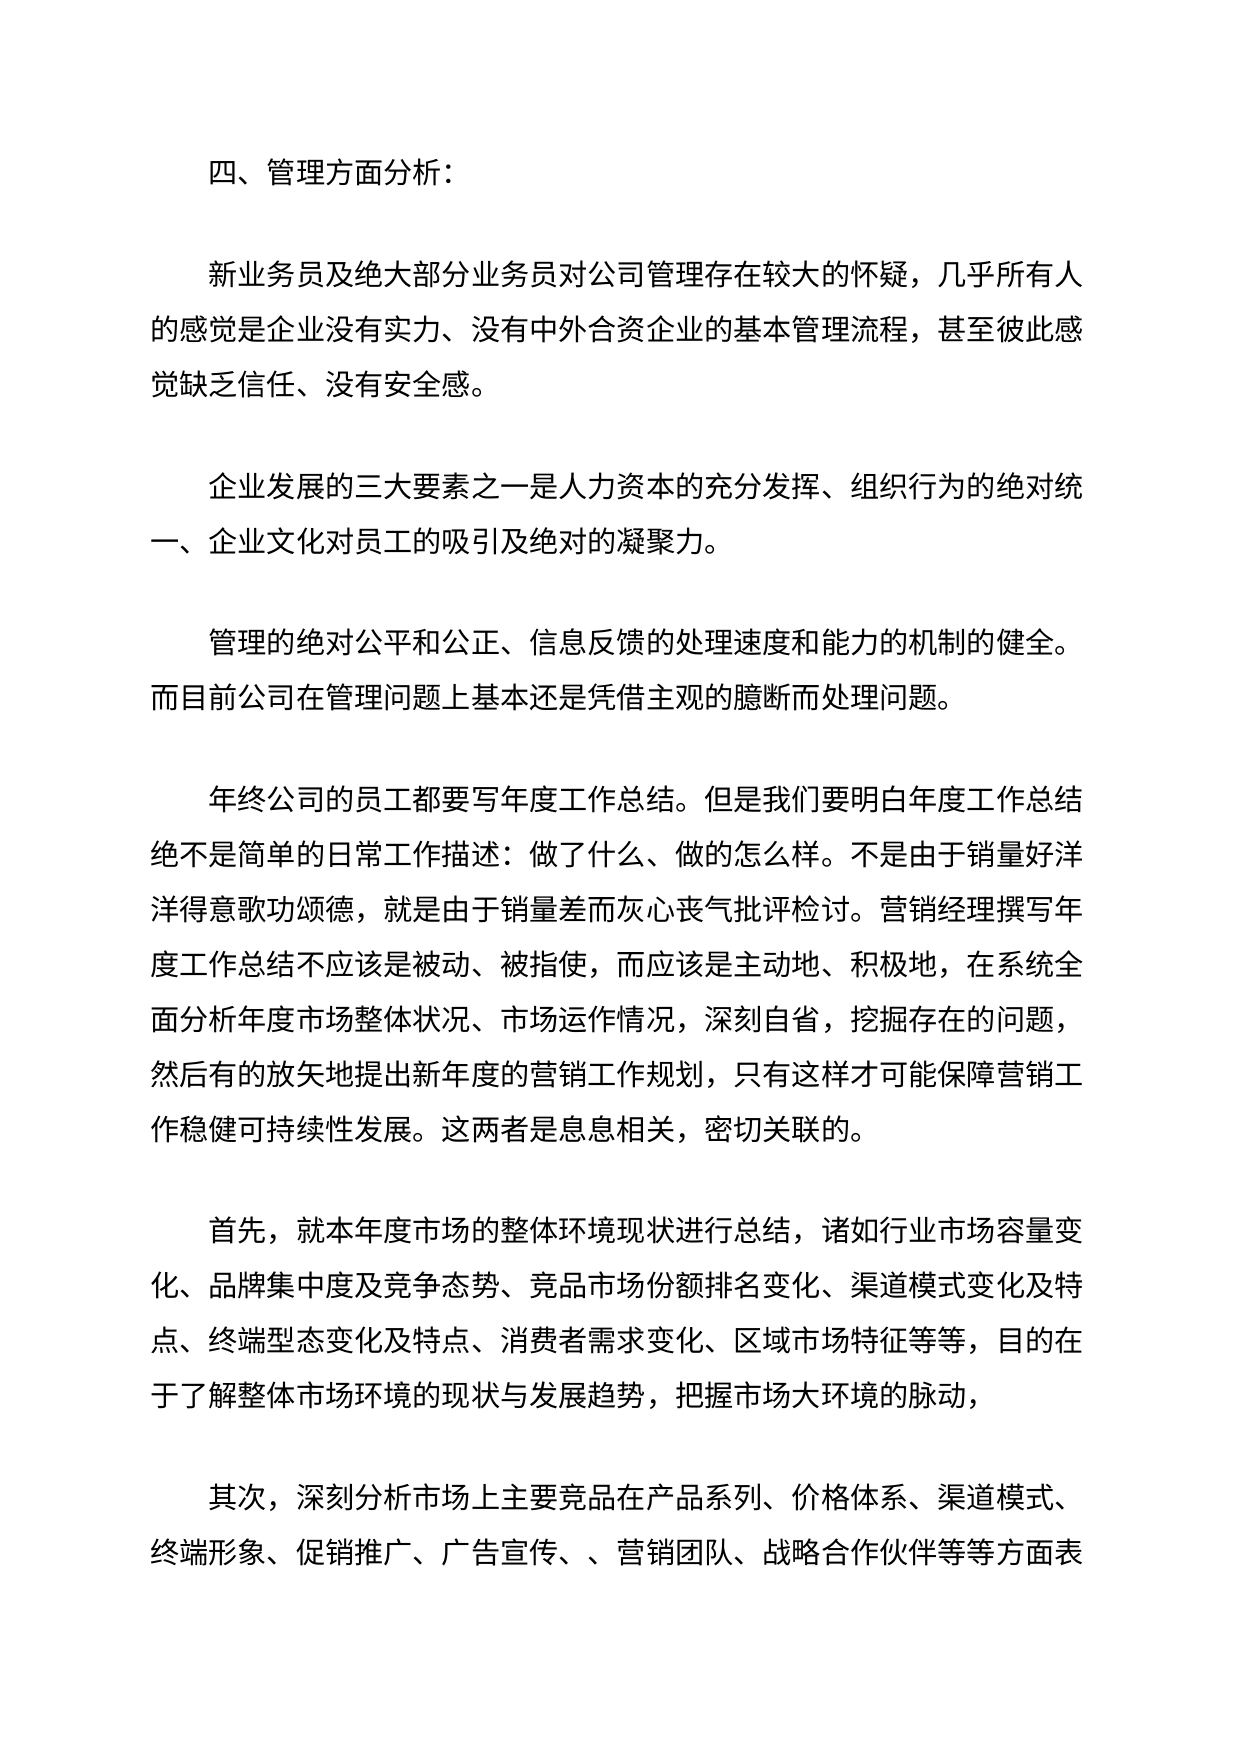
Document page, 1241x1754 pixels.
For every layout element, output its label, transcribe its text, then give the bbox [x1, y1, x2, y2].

text 企业发展的三大要素之一是人力资本的充分发挥、组织行为的绝对统一、企业文化对员工的吸引及绝对的凝聚力。 [150, 463, 1090, 561]
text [150, 1474, 1090, 1571]
text 年终公司的员工都要写年度工作总结。但是我们要明白年度工作总结绝不是简单的日常工作描述：做了什么、做的怎么样。不是由于销量好洋洋得意歌功颂德，就是由于销量差而灰心丧气批评检讨。营销经理撰写年度工作总结不应该是被动、被指使，而应该是主动地、积极地，在系统全面分析年度市场整体状况、市场运作情况，深刻自省，挖掘存在的问题，然后有的放矢地提出新年度的营销工作规划，只有这样才可能保障营销工作稳健可持续性发展。这两者是息息相关，密切关联的。 [150, 777, 1090, 1148]
text 管理的绝对公平和公正、信息反馈的处理速度和能力的机制的健全。而目前公司在管理问题上基本还是凭借主观的臆断而处理问题。 [150, 620, 1090, 717]
text 首先，就本年度市场的整体环境现状进行总结，诸如行业市场容量变化、品牌集中度及竞争态势、竞品市场份额排名变化、渠道模式变化及特点、终端型态变化及特点、消费者需求变化、区域市场特征等等，目的在于了解整体市场环境的现状与发展趋势，把握市场大环境的脉动， [150, 1208, 1090, 1415]
text 新业务员及绝大部分业务员对公司管理存在较大的怀疑，几乎所有人的感觉是企业没有实力、没有中外合资企业的基本管理流程，甚至彼此感觉缺乏信任、没有安全感。 [150, 252, 1090, 404]
text 四、管理方面分析： [150, 150, 1090, 192]
